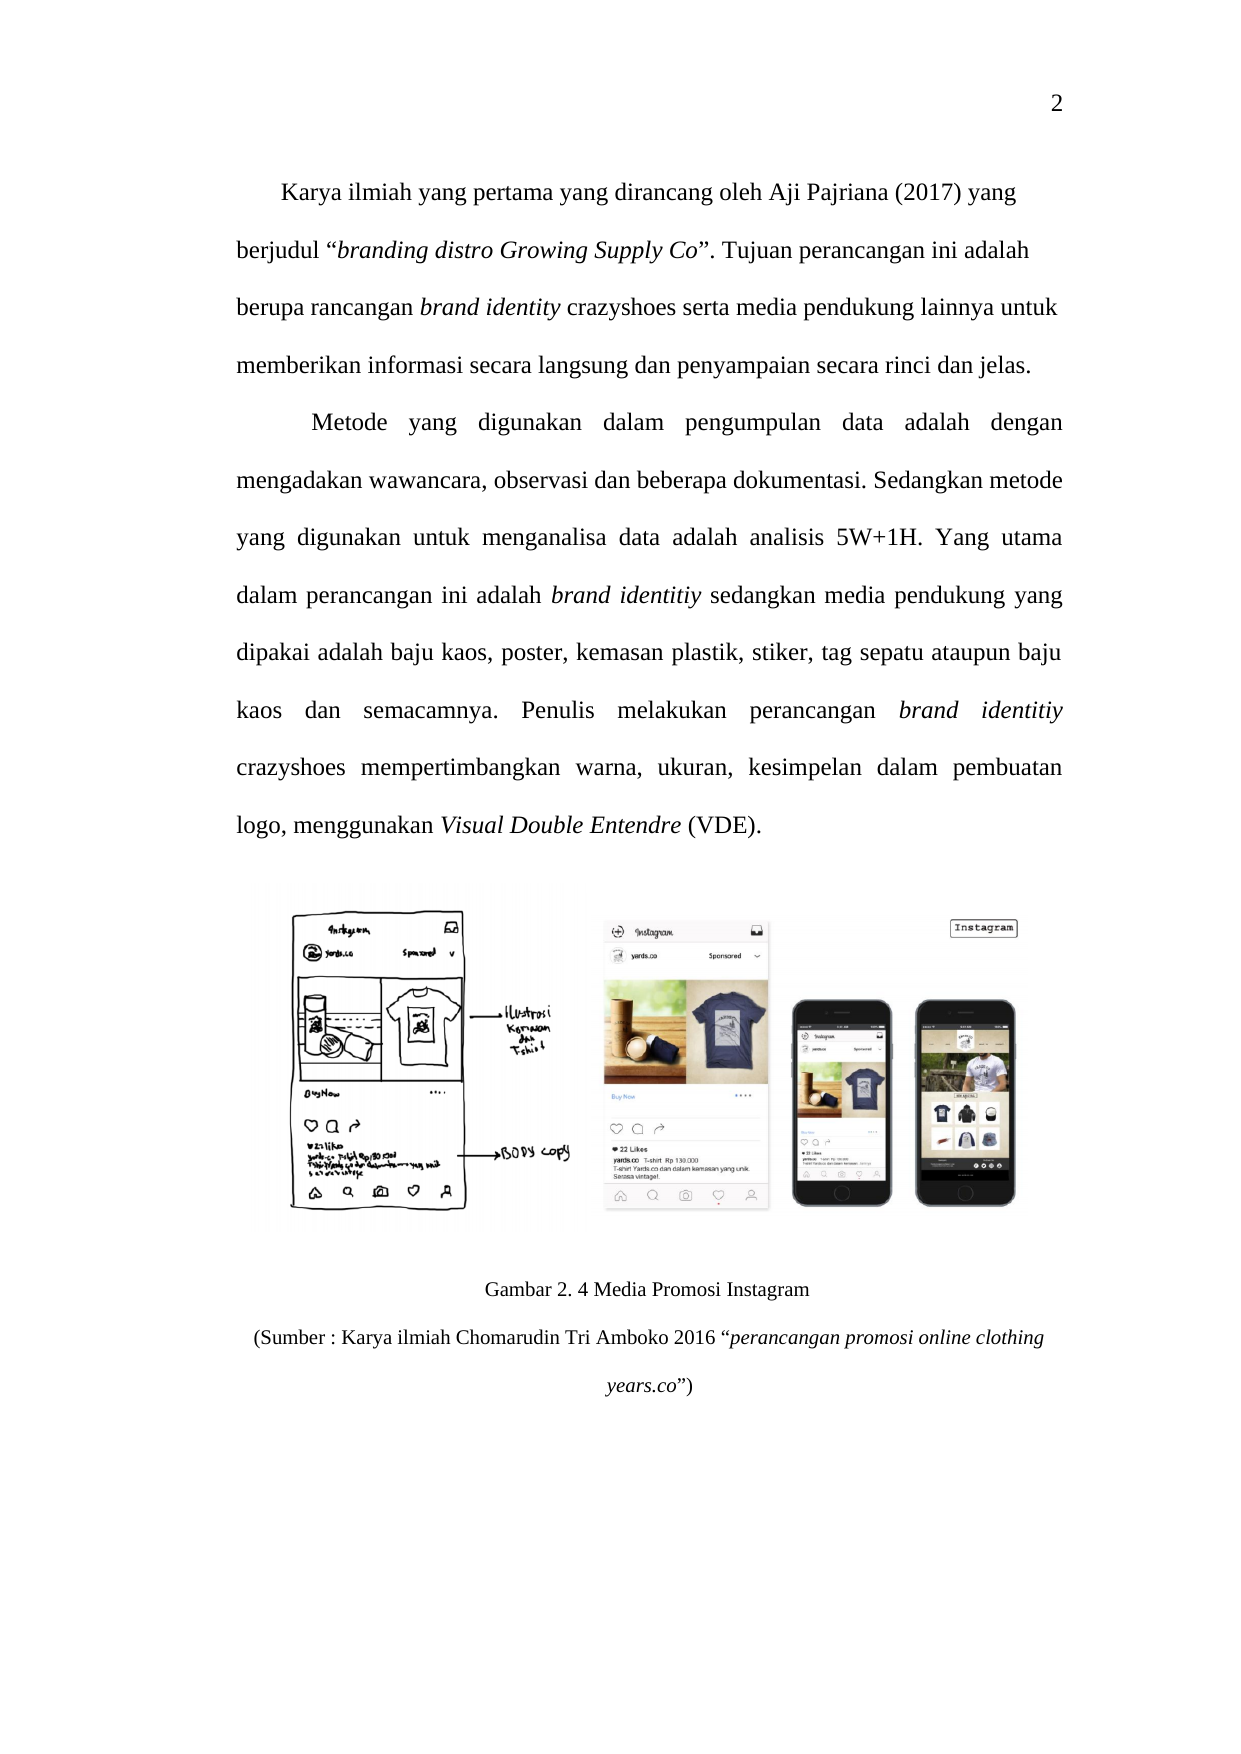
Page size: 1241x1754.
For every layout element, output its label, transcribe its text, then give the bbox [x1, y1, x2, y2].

text Metode yang digunakan dalam pengumpulan data adalah dengan mengadakan wawancara, observasi dan beberapa dokumentasi. Sedangkan metode yang digunakan untuk menganalisa data adalah analisis 5W+1H. Yang utama dalam perancangan ini adalah brand identitiy sedangkan media pendukung yang dipakai adalah baju kaos, poster, kemasan plastik, stiker, tag sepatu ataupun baju kaos dan semacamnya. Penulis melakukan perancangan brand identitiy crazyshoes mempertimbangkan warna, ukuran, kesimpelan dalam pembuatan logo, menggunakan Visual Double Entendre (VDE). [236, 407, 1063, 838]
text (Sumber : Karya ilmiah Chomarudin Tri Amboko 2016 “perancangan promosi online clothing years.co”) [236, 1276, 1063, 1397]
picture [247, 883, 1052, 1232]
text Karya ilmiah yang pertama yang dirancang oleh Aji Pajriana (2017) yang berjudul “branding distro Growing Supply Co”. Tujuan perancangan ini adalah berupa rancangan brand identity crazyshoes serta media pendukung lainnya untuk memberikan informasi secara langsung dan penyampaian secara rinci dan jelas. [236, 177, 1063, 378]
